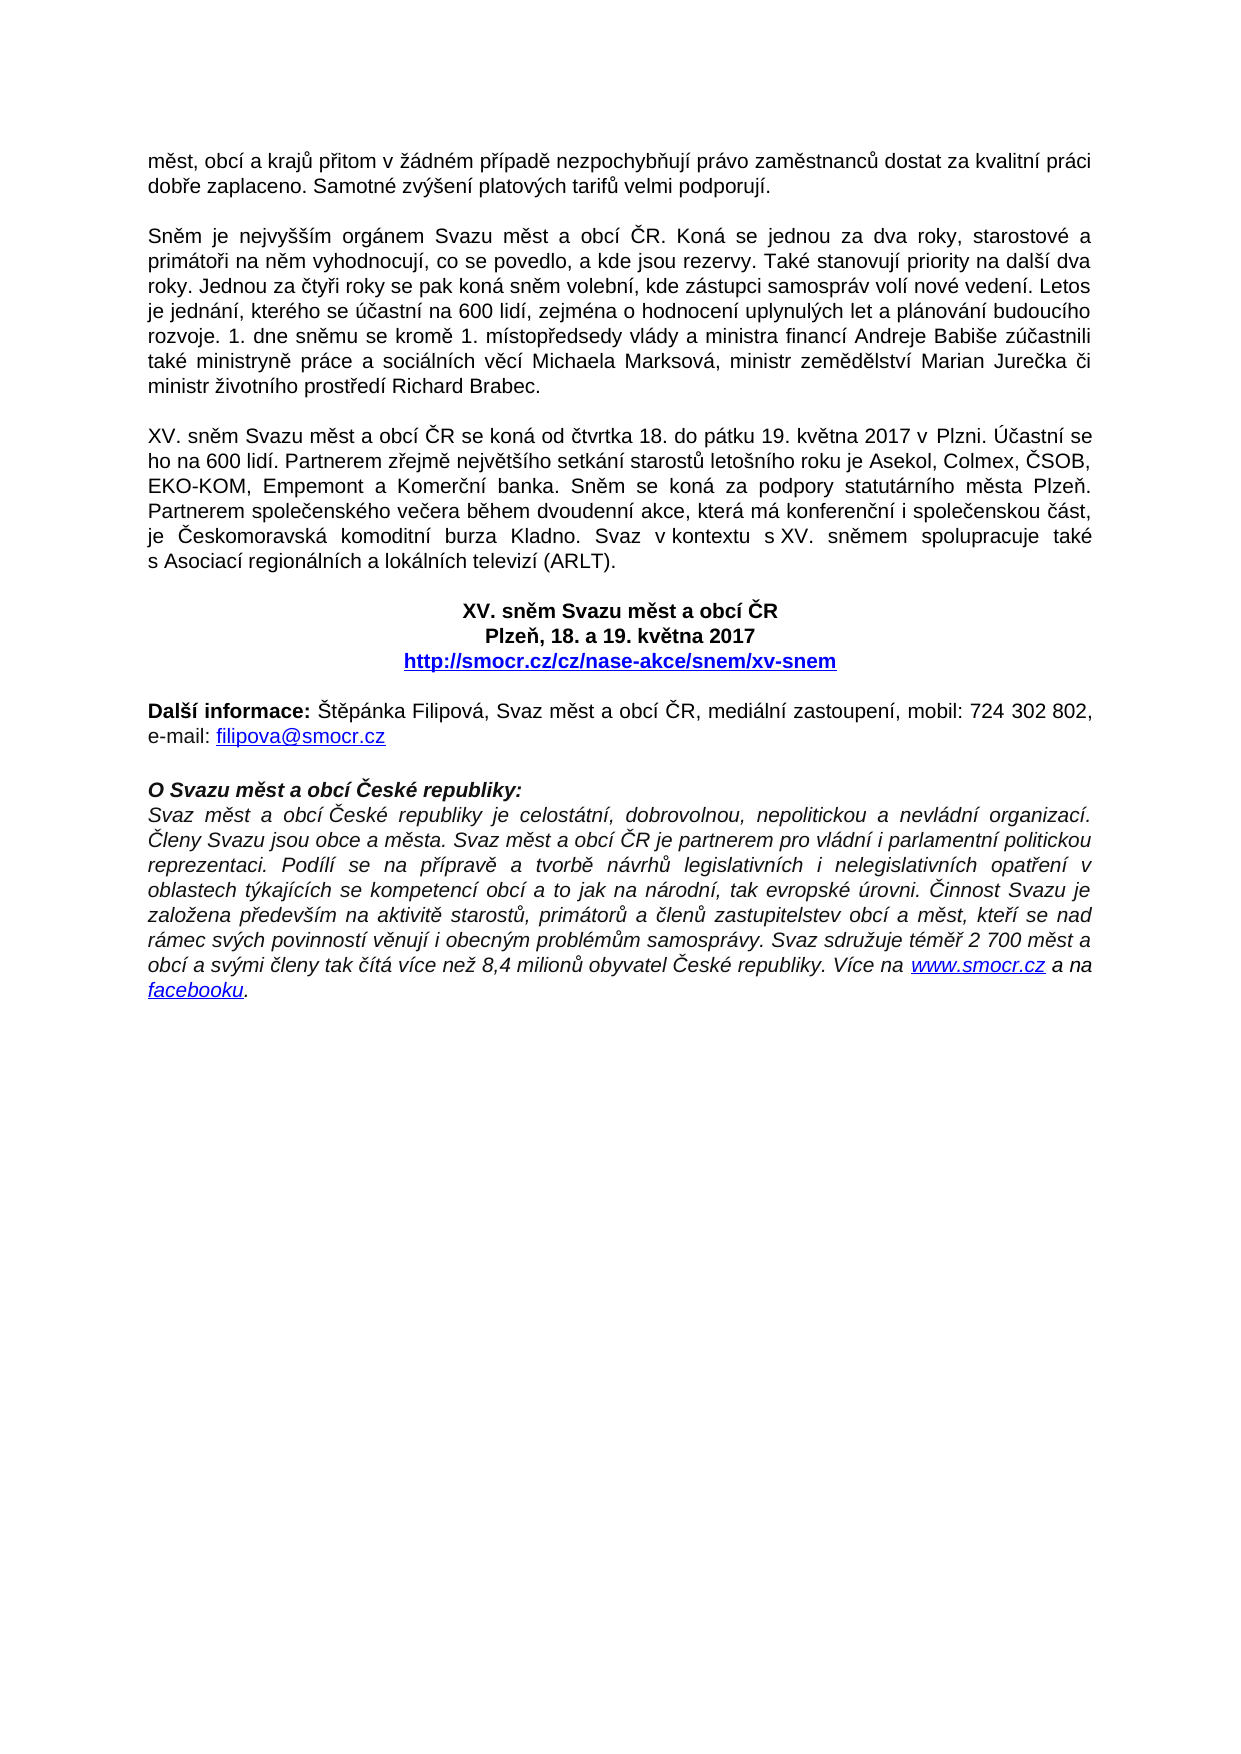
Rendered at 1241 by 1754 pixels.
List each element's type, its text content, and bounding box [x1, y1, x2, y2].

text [148, 148, 1093, 198]
text Plzeň, 18. a 19. května 2017 [148, 623, 1093, 648]
text Sněm je nejvyšším orgánem Svazu měst a obcí ČR. Koná se jednou za dva roky, starostové a primátoři na něm vyhodnocují, co se povedlo, a kde jsou rezervy. Také stanovují priority na další dva roky. Jednou za čtyři roky se pak koná sněm volební, kde zástupci samospráv volí nové vedení. Letos je jednání, kterého se účastní na 600 lidí, zejména o hodnocení uplynulých let a plánování budoucího rozvoje. 1. dne sněmu se kromě 1. místopředsedy vlády a ministra financí Andreje Babiše zúčastnili také ministryně práce a sociálních věcí Michaela Marksová, ministr zemědělství Marian Jurečka či ministr životního prostředí Richard Brabec. [148, 223, 1093, 398]
text Svaz měst a obcí České republiky je celostátní, dobrovolnou, nepolitickou a nevládní organizací. Členy Svazu jsou obce a města. Svaz měst a obcí ČR je partnerem pro vládní i parlamentní politickou reprezentaci. Podílí se na přípravě a tvorbě návrhů legislativních i nelegislativních opatření v oblastech týkajících se kompetencí obcí a to jak na národní, tak evropské úrovni. Činnost Svazu je založena především na aktivitě starostů, primátorů a členů zastupitelstev obcí a měst, kteří se nad rámec svých povinností věnují i obecným problémům samosprávy. Svaz sdružuje téměř 2 700 měst a obcí a svými členy tak čítá více než 8,4 milionů obyvatel České republiky. Více na www.smocr.cz a na facebooku. [148, 801, 1093, 1001]
text O Svazu měst a obcí České republiky: [148, 776, 1093, 801]
text XV. sněm Svazu měst a obcí ČR se koná od čtvrtka 18. do pátku 19. května 2017 v Plzni. Účastní se ho na 600 lidí. Partnerem zřejmě největšího setkání starostů letošního roku je Asekol, Colmex, ČSOB, EKO-KOM, Empemont a Komerční banka. Sněm se koná za podpory statutárního města Plzeň. Partnerem společenského večera během dvoudenní akce, která má konferenční i společenskou část, je Českomoravská komoditní burza Kladno. Svaz v kontextu s XV. sněmem spolupracuje také s Asociací regionálních a lokálních televizí (ARLT). [148, 423, 1093, 573]
text http://smocr.cz/cz/nase-akce/snem/xv-snem [148, 648, 1093, 673]
text XV. sněm Svazu měst a obcí ČR [148, 598, 1093, 623]
text Další informace: Štěpánka Filipová, Svaz měst a obcí ČR, mediální zastoupení, mobil: 724 302 802, e-mail: filipova@smocr.cz [148, 698, 1093, 748]
